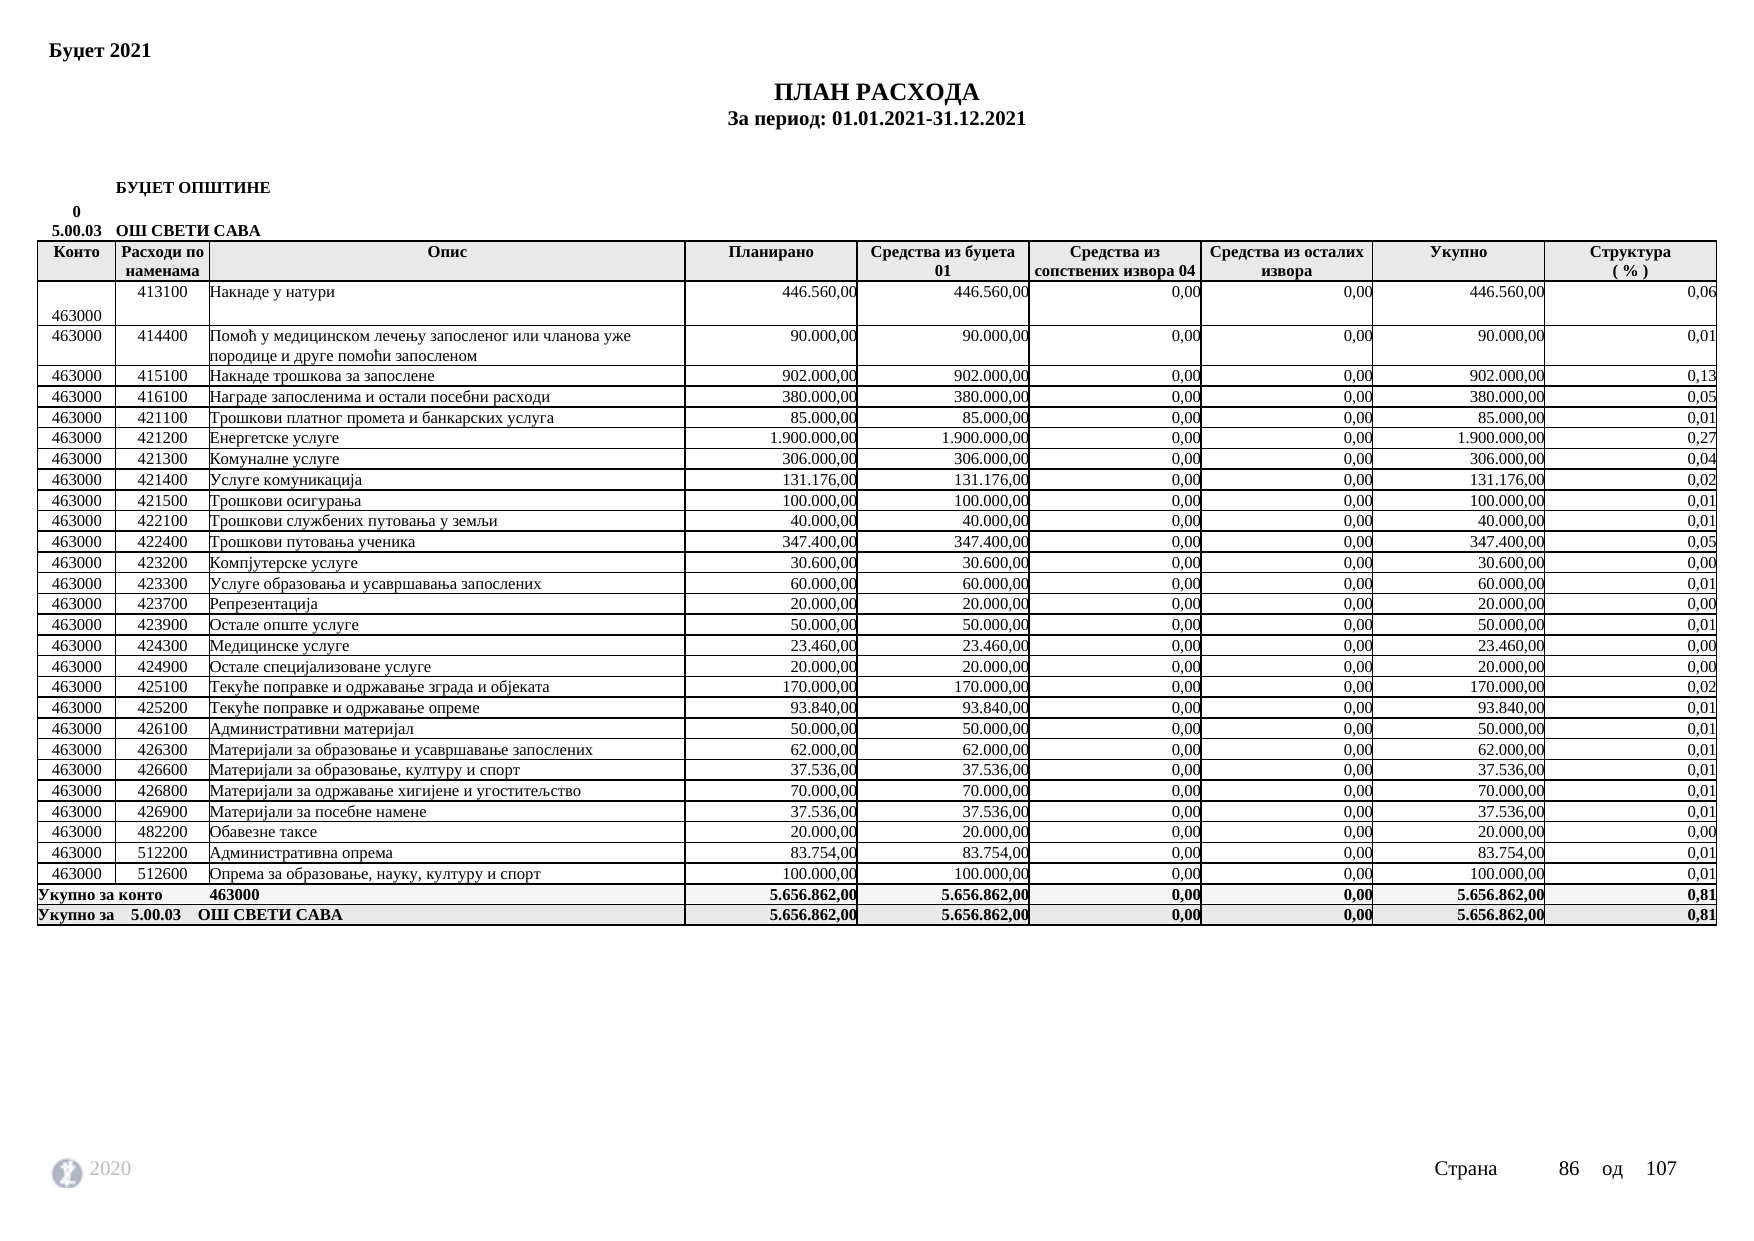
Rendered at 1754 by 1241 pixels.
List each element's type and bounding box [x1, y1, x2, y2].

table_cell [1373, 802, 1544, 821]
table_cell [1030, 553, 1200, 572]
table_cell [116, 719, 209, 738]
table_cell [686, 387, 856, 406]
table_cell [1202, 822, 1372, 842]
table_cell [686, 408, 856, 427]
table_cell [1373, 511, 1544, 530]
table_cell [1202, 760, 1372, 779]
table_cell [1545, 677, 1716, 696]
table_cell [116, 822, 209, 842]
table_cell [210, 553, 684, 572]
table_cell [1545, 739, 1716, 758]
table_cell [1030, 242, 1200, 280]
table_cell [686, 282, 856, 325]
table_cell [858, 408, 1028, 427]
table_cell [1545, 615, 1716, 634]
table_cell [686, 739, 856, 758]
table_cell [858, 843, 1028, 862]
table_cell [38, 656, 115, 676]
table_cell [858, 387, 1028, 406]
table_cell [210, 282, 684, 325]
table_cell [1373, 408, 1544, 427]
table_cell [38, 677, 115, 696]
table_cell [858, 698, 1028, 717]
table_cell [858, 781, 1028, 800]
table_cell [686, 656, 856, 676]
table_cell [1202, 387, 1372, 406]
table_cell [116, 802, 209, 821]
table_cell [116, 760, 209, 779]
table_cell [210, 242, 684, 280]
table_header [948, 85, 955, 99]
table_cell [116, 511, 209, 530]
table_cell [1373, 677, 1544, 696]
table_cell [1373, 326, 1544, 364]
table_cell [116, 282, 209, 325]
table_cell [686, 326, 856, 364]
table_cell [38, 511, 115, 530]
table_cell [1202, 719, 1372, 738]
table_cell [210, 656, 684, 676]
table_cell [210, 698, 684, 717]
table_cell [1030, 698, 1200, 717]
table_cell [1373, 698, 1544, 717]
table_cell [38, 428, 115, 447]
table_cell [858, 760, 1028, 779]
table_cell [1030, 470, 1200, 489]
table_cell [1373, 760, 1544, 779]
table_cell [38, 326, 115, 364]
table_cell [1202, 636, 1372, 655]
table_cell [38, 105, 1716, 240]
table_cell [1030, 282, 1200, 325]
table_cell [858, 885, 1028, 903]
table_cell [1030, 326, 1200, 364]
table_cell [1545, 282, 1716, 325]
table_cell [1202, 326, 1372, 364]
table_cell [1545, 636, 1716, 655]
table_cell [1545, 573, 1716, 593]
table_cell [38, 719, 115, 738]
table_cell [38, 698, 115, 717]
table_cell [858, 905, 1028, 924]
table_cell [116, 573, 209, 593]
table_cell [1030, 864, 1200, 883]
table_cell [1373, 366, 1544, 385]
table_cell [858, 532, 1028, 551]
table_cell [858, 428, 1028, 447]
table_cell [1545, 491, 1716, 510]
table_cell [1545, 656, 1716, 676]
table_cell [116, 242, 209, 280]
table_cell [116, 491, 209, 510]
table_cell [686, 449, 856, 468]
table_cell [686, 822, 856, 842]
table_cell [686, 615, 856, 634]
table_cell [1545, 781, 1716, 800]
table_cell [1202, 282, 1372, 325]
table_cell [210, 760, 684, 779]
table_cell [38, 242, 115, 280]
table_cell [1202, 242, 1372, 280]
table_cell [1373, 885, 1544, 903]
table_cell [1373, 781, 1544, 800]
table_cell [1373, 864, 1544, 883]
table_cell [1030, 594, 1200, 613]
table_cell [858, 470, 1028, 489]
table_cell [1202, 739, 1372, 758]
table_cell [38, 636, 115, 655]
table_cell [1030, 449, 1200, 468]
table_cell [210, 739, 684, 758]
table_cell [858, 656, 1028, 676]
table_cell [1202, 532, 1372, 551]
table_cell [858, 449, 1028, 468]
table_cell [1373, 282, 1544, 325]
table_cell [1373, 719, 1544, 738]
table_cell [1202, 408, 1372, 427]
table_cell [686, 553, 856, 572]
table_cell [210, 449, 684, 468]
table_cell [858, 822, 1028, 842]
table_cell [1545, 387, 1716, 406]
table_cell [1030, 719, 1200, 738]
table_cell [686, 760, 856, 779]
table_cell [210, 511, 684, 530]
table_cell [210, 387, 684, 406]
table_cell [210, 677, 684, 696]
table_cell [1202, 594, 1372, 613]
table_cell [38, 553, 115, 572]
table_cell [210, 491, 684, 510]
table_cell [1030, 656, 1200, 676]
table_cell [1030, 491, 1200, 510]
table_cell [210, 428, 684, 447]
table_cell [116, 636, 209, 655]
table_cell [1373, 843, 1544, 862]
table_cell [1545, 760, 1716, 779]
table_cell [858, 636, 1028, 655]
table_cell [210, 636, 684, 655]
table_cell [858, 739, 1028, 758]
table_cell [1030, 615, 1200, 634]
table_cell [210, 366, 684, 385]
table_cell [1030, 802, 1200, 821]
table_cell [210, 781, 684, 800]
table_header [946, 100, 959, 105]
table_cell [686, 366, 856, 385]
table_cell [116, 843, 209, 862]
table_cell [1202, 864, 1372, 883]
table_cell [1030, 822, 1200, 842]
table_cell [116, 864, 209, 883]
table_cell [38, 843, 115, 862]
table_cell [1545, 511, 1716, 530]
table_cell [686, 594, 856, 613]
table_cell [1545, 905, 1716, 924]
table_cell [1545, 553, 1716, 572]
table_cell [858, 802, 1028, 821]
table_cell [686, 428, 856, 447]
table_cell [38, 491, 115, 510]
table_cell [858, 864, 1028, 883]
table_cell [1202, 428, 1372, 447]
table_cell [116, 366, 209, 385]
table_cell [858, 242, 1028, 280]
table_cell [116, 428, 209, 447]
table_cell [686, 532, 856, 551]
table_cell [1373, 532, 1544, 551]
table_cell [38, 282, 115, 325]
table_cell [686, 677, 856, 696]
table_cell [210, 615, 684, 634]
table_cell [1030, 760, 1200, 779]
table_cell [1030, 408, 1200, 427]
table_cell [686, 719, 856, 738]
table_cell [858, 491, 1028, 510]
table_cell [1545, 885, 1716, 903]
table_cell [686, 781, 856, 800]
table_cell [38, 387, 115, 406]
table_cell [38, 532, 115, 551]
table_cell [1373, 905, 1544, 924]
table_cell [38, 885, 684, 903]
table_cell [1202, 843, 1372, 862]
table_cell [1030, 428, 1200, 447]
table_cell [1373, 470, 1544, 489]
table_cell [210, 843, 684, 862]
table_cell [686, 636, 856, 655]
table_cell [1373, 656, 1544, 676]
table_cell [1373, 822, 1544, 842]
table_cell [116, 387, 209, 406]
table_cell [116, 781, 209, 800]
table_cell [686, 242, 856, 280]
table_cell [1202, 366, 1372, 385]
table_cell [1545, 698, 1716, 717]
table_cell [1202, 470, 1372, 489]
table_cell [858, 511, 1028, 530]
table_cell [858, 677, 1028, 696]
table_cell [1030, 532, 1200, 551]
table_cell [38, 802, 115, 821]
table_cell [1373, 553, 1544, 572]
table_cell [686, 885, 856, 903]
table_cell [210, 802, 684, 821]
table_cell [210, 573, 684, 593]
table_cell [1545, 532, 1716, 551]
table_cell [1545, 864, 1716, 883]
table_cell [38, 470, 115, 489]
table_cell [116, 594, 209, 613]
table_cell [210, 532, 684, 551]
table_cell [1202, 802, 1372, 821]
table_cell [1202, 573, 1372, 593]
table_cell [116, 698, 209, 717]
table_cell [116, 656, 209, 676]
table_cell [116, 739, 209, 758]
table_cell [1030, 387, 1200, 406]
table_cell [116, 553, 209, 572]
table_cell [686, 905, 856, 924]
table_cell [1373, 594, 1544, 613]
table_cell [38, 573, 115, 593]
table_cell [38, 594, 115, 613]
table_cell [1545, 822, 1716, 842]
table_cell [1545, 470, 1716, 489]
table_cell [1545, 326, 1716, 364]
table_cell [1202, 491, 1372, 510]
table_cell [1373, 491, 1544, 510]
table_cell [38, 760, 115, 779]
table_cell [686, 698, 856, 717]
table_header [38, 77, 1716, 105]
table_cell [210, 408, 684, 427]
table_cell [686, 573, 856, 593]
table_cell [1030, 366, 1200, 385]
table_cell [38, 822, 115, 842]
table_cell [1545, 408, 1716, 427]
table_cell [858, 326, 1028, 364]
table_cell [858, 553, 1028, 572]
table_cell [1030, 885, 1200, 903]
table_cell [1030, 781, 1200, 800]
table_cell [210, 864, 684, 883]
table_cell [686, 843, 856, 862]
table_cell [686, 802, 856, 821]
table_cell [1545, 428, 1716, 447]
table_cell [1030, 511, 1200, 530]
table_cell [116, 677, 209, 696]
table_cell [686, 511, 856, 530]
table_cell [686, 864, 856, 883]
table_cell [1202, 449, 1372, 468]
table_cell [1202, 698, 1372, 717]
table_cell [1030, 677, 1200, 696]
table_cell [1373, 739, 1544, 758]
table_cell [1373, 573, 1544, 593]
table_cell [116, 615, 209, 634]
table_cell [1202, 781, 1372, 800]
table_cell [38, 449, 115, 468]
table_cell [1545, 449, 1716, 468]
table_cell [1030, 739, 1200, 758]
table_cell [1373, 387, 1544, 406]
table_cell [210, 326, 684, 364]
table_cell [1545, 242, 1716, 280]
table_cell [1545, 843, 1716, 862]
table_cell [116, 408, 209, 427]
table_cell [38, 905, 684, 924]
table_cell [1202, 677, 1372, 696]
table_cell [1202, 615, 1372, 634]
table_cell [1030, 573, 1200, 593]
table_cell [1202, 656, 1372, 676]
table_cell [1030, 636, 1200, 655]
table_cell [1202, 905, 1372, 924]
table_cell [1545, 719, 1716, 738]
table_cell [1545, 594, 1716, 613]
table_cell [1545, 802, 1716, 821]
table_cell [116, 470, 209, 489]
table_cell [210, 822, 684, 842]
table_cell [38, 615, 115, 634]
picture [48, 1155, 87, 1188]
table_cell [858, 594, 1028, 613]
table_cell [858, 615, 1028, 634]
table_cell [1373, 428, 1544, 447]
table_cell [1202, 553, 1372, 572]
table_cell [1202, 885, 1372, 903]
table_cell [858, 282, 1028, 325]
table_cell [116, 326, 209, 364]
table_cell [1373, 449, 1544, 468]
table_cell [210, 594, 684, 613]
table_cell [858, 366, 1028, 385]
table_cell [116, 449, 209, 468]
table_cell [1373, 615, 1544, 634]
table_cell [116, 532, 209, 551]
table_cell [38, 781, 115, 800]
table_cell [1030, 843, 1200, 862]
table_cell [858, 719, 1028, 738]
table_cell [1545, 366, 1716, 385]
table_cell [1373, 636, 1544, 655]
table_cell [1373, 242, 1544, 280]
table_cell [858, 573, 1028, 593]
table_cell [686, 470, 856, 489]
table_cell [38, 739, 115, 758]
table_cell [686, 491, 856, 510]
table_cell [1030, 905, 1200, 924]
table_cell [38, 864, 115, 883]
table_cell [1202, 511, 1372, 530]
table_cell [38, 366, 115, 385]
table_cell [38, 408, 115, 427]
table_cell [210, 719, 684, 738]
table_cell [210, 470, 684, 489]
